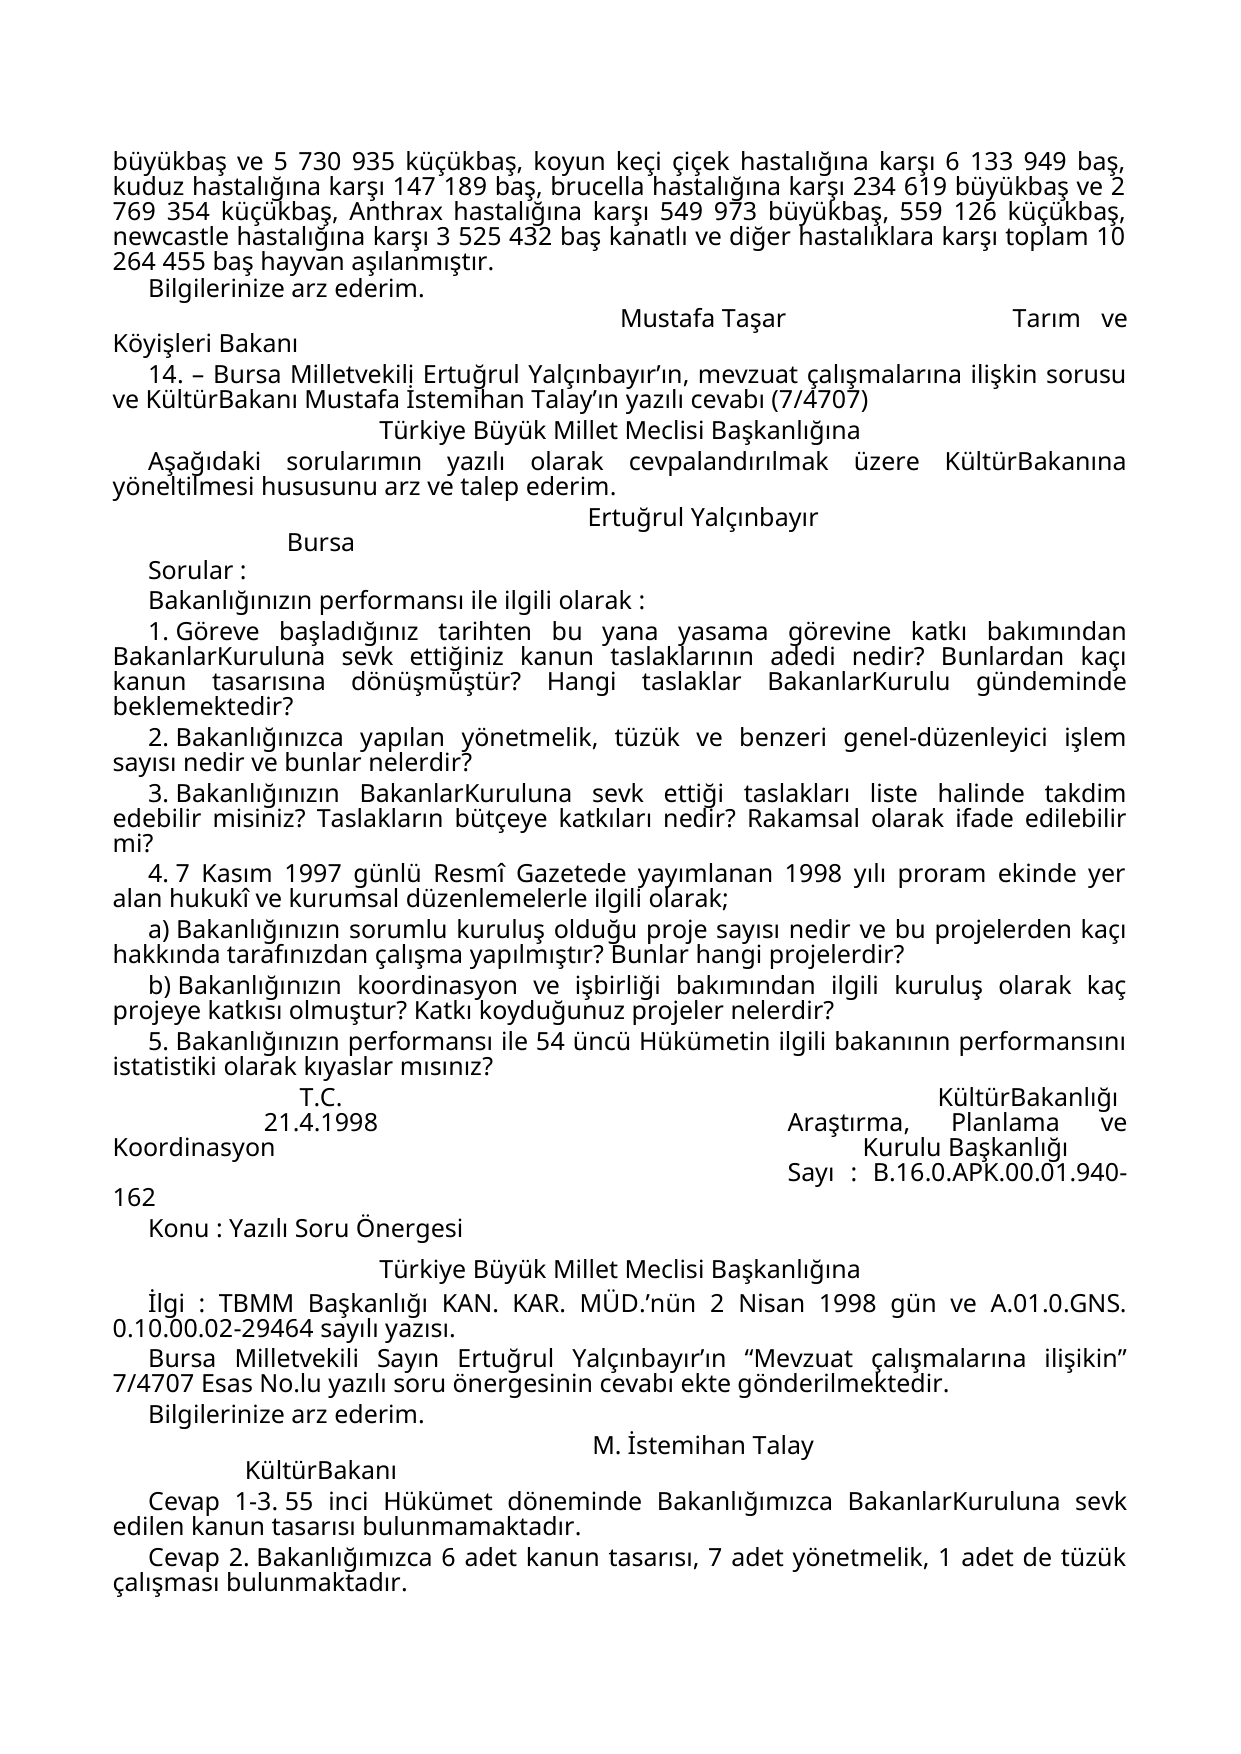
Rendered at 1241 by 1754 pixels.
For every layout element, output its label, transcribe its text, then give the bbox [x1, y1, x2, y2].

text M. İstemihan Talay KültürBakanı [112, 1435, 1128, 1485]
text Türkiye Büyük Millet Meclisi Başkanlığına [112, 419, 1128, 444]
text Konu : Yazılı Soru Önergesi [112, 1218, 1128, 1243]
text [112, 150, 1128, 275]
text Cevap 2. Bakanlığımızca 6 adet kanun tasarısı, 7 adet yönetmelik, 1 adet de tüzük çalışması bulunmaktadır. [112, 1547, 1128, 1597]
text b) Bakanlığınızın koordinasyon ve işbirliği bakımından ilgili kuruluş olarak kaç projeye katkısı olmuştur? Katkı koyduğunuz projeler nelerdir? [112, 975, 1128, 1025]
text İlgi : TBMM Başkanlığı KAN. KAR. MÜD.’nün 2 Nisan 1998 gün ve A.01.0.GNS. 0.10.00.02-29464 sayılı yazısı. [112, 1292, 1128, 1342]
text Cevap 1-3. 55 inci Hükümet döneminde Bakanlığımızca BakanlarKuruluna sevk edilen kanun tasarısı bulunmamaktadır. [112, 1491, 1128, 1541]
text 2. Bakanlığınızca yapılan yönetmelik, tüzük ve benzeri genel-düzenleyici işlem sayısı nedir ve bunlar nelerdir? [112, 726, 1128, 776]
text Bakanlığınızın performansı ile ilgili olarak : [112, 589, 1128, 614]
text Bursa Milletvekili Sayın Ertuğrul Yalçınbayır’ın “Mevzuat çalışmalarına ilişikin” 7/4707 Esas No.lu yazılı soru önergesinin cevabı ekte gönderilmektedir. [112, 1348, 1128, 1398]
text 1. Göreve başladığınız tarihten bu yana yasama görevine katkı bakımından BakanlarKuruluna sevk ettiğiniz kanun taslaklarının adedi nedir? Bunlardan kaçı kanun tasarısına dönüşmüştür? Hangi taslaklar BakanlarKurulu gündeminde beklemektedir? [112, 620, 1128, 720]
text Türkiye Büyük Millet Meclisi Başkanlığına [112, 1248, 1128, 1286]
text a) Bakanlığınızın sorumlu kuruluş olduğu proje sayısı nedir ve bu projelerden kaçı hakkında tarafınızdan çalışma yapılmıştır? Bunlar hangi projelerdir? [112, 919, 1128, 969]
text 14. – Bursa Milletvekili Ertuğrul Yalçınbayır’ın, mevzuat çalışmalarına ilişkin sorusu ve KültürBakanı Mustafa İstemihan Talay’ın yazılı cevabı (7/4707) [112, 364, 1128, 414]
text 5. Bakanlığınızın performansı ile 54 üncü Hükümetin ilgili bakanının performansını istatistiki olarak kıyaslar mısınız? [112, 1031, 1128, 1081]
text Sorular : [112, 562, 1128, 583]
text Bilgilerinize arz ederim. [112, 281, 1128, 302]
text 3. Bakanlığınızın BakanlarKuruluna sevk ettiği taslakları liste halinde takdim edebilir misiniz? Taslakların bütçeye katkıları nedir? Rakamsal olarak ifade edilebilir mi? [112, 782, 1128, 857]
text T.C. KültürBakanlığı 21.4.1998 Araştırma, Planlama ve Koordinasyon Kurulu Başkanlığı Sayı : B.16.0.APK.00.01.940-162 [112, 1087, 1128, 1212]
text Bilgilerinize arz ederim. [112, 1404, 1128, 1429]
text Aşağıdaki sorularımın yazılı olarak cevpalandırılmak üzere KültürBakanına yöneltilmesi hususunu arz ve talep ederim. [112, 451, 1128, 501]
text Ertuğrul Yalçınbayır Bursa [112, 506, 1128, 556]
text 4. 7 Kasım 1997 günlü Resmî Gazetede yayımlanan 1998 yılı proram ekinde yer alan hukukî ve kurumsal düzenlemelerle ilgili olarak; [112, 863, 1128, 913]
text Mustafa Taşar Tarım ve Köyişleri Bakanı [112, 308, 1128, 358]
